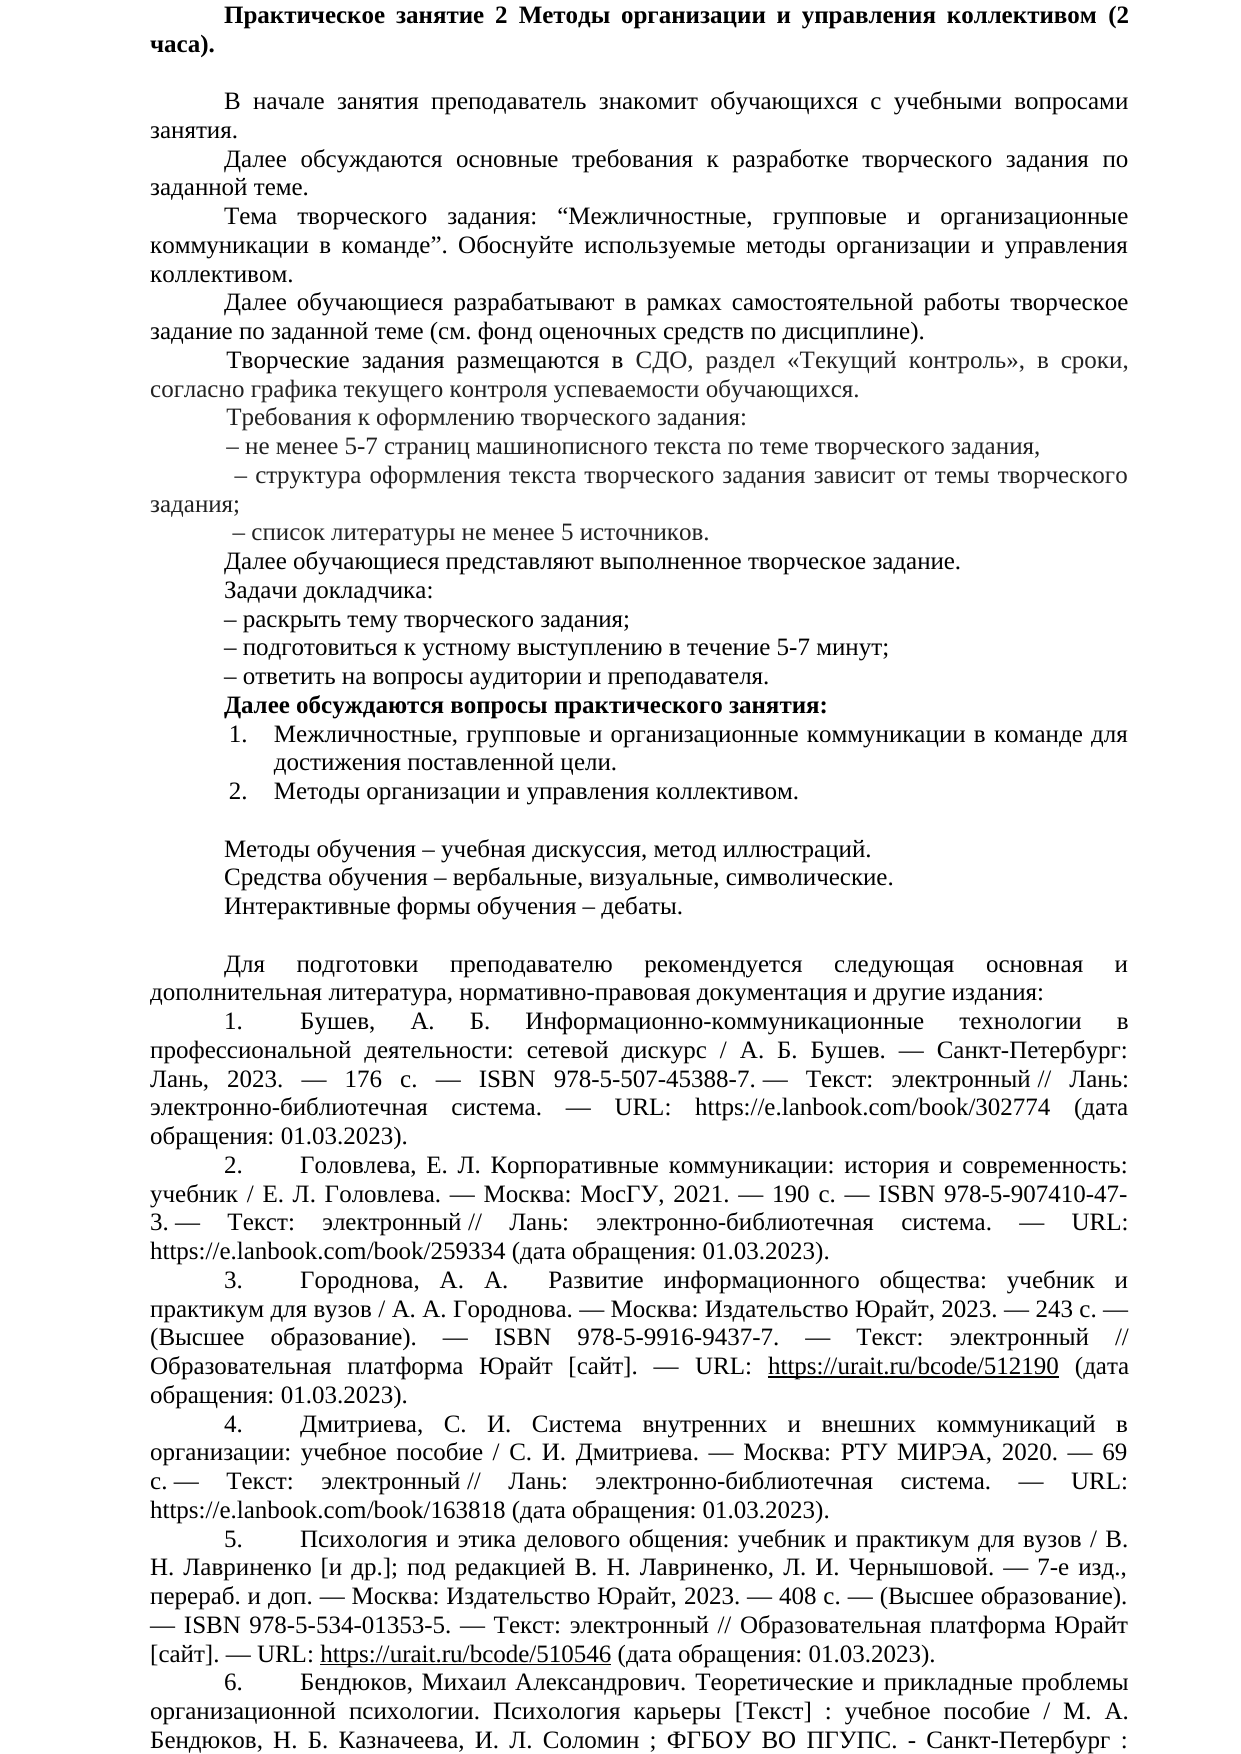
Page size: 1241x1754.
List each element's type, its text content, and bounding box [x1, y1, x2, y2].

text Далее обсуждаются основные требования к разработке творческого задания по заданной теме. [150, 144, 1129, 201]
text Далее обучающиеся разрабатывают в рамках самостоятельной работы творческое задание по заданной теме (см. фонд оценочных средств по дисциплине). [150, 287, 1129, 345]
list Бендюков, Михаил Александрович. Теоретические и прикладные проблемы организационной психологии. Психология карьеры [Текст] : учебное пособие / М. А. Бендюков, Н. Б. Казначеева, И. Л. Соломин ; ФГБОУ ВО ПГУПС. - Санкт-Петербург : ФГБОУ ВО ПГУПС, 2016. - 45 с. [150, 1667, 1129, 1754]
text Тема творческого задания: “Межличностные, групповые и организационные коммуникации в команде”. Обоснуйте используемые методы организации и управления коллективом. [150, 201, 1129, 287]
text Практическое занятие 2 Методы организации и управления коллективом (2 часа). [150, 0, 1129, 57]
text Средства обучения – вербальные, визуальные, символические. [150, 862, 1129, 891]
list Межличностные, групповые и организационные коммуникации в команде для достижения поставленной цели. [229, 719, 1129, 776]
list Бушев, А. Б. Информационно-коммуникационные технологии в профессиональной деятельности: сетевой дискурс / А. Б. Бушев. — Санкт-Петербург: Лань, 2023. — 176 с. — ISBN 978-5-507-45388-7. — Текст: электронный // Лань: электронно-библиотечная система. — URL: https://e.lanbook.com/book/302774 (дата обращения: 01.03.2023). [150, 1006, 1129, 1150]
list Дмитриева, С. И. Система внутренних и внешних коммуникаций в организации: учебное пособие / С. И. Дмитриева. — Москва: РТУ МИРЭА, 2020. — 69 с. — Текст: электронный // Лань: электронно-библиотечная система. — URL: https://e.lanbook.com/book/163818 (дата обращения: 01.03.2023). [150, 1409, 1129, 1524]
text Далее обсуждаются вопросы практического занятия: [150, 690, 1129, 719]
text Методы обучения – учебная дискуссия, метод иллюстраций. [150, 834, 1129, 862]
text – структура оформления текста творческого задания зависит от темы творческого задания; [150, 460, 1129, 517]
text Интерактивные формы обучения – дебаты. [150, 891, 1129, 920]
list Городнова, А. А. Развитие информационного общества: учебник и практикум для вузов / А. А. Городнова. — Москва: Издательство Юрайт, 2023. — 243 с. — (Высшее образование). — ISBN 978-5-9916-9437-7. — Текст: электронный // Образовательная платформа Юрайт [сайт]. — URL: https://urait.ru/bcode/512190 (дата обращения: 01.03.2023). [150, 1265, 1129, 1409]
text – ответить на вопросы аудитории и преподавателя. [150, 661, 1129, 690]
list Методы организации и управления коллективом. [229, 776, 1129, 805]
text – не менее 5-7 страниц машинописного текста по теме творческого задания, [150, 431, 1129, 460]
text – список литературы не менее 5 источников. [150, 517, 1129, 546]
list Головлева, Е. Л. Корпоративные коммуникации: история и современность: учебник / Е. Л. Головлева. — Москва: МосГУ, 2021. — 190 с. — ISBN 978-5-907410-47-3. — Текст: электронный // Лань: электронно-библиотечная система. — URL: https://e.lanbook.com/book/259334 (дата обращения: 01.03.2023). [150, 1150, 1129, 1265]
text Творческие задания размещаются в СДО, раздел «Текущий контроль», в сроки, согласно графика текущего контроля успеваемости обучающихся. [150, 345, 1129, 402]
text – раскрыть тему творческого задания; [150, 604, 1129, 632]
text Задачи докладчика: [150, 575, 1129, 604]
text Требования к оформлению творческого задания: [150, 402, 1129, 431]
text В начале занятия преподаватель знакомит обучающихся с учебными вопросами занятия. [150, 86, 1129, 144]
text – подготовиться к устному выступлению в течение 5-7 минут; [150, 632, 1129, 661]
text Далее обучающиеся представляют выполненное творческое задание. [150, 546, 1129, 575]
text Для подготовки преподавателю рекомендуется следующая основная и дополнительная литература, нормативно-правовая документация и другие издания: [150, 949, 1129, 1006]
list Психология и этика делового общения: учебник и практикум для вузов / В. Н. Лавриненко [и др.]; под редакцией В. Н. Лавриненко, Л. И. Чернышовой. — 7-е изд., перераб. и доп. — Москва: Издательство Юрайт, 2023. — 408 с. — (Высшее образование). — ISBN 978-5-534-01353-5. — Текст: электронный // Образовательная платформа Юрайт [сайт]. — URL: https://urait.ru/bcode/510546 (дата обращения: 01.03.2023). [150, 1524, 1129, 1667]
